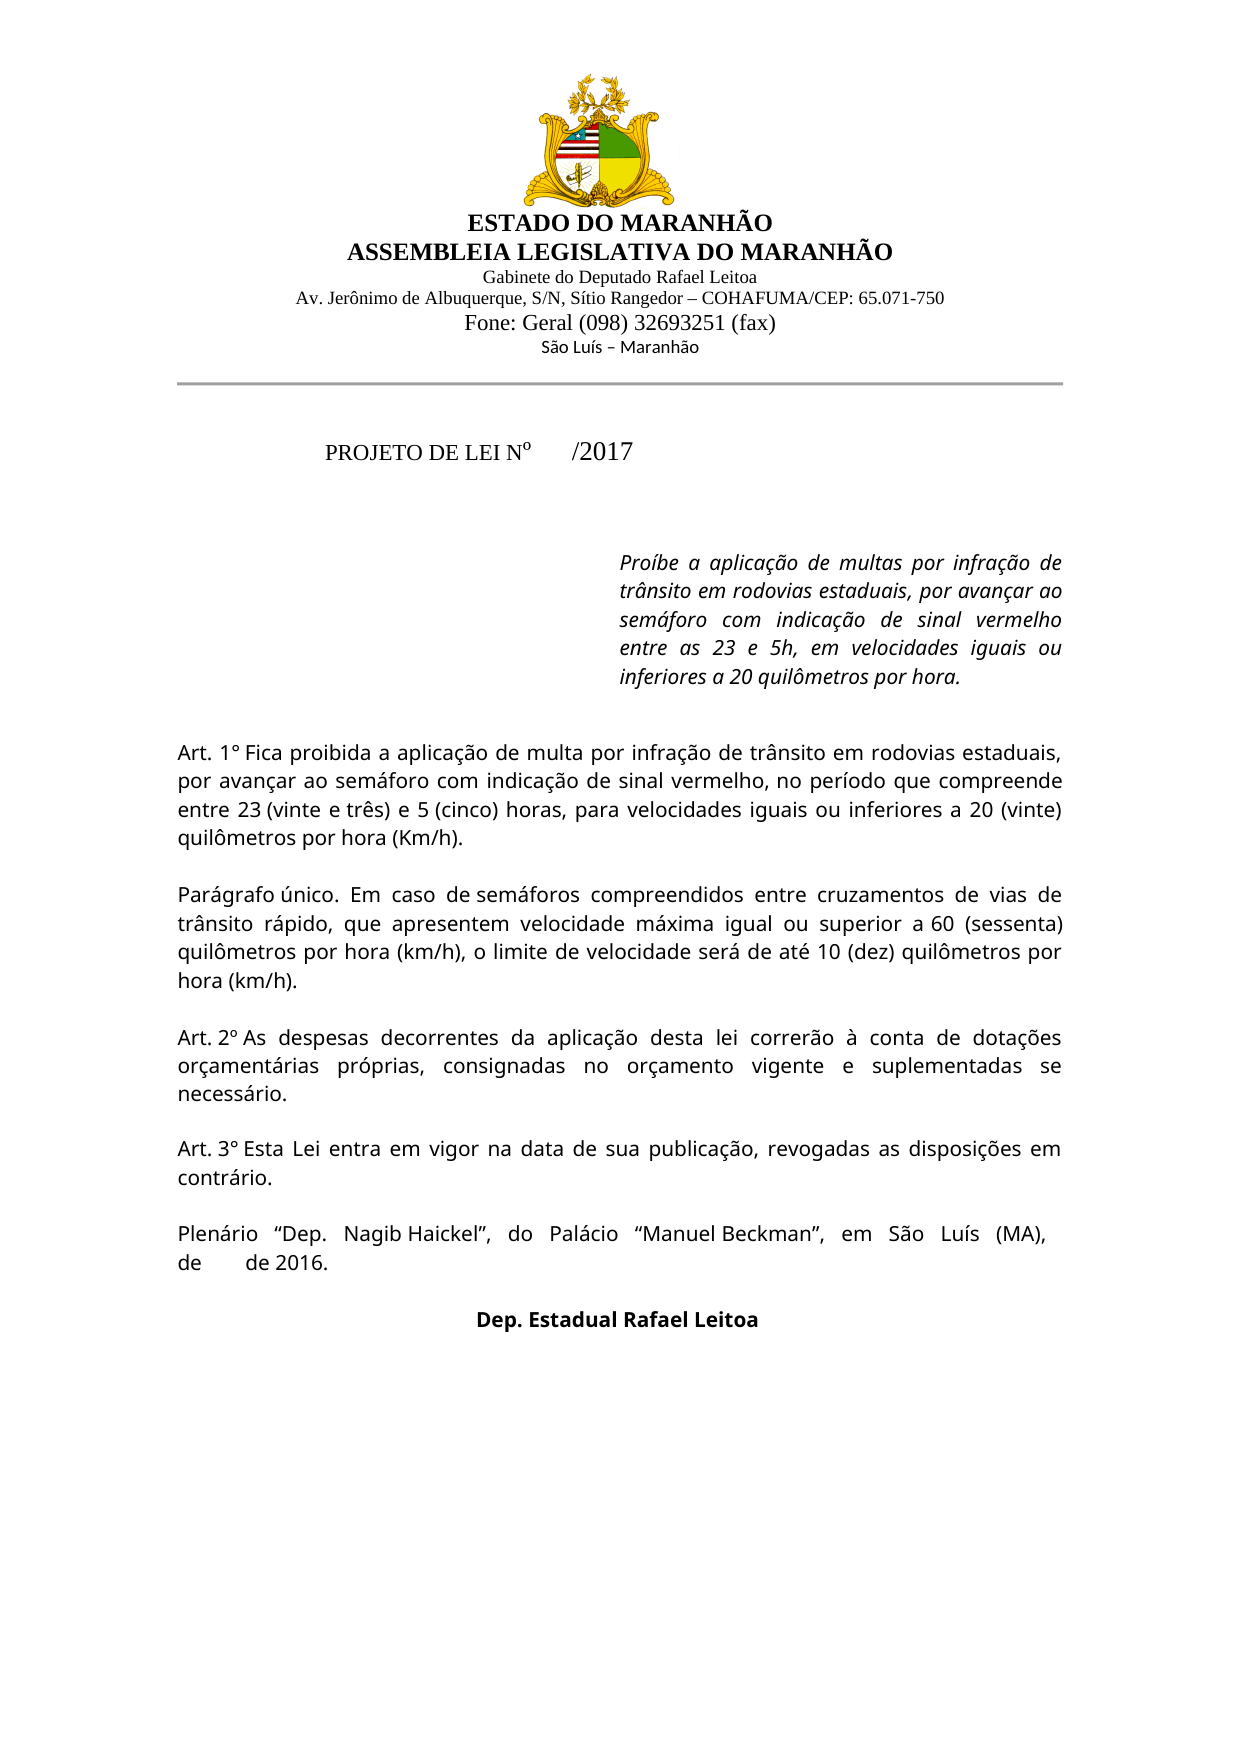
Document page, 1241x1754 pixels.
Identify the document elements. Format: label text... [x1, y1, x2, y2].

text Dep. Estadual Rafael Leitoa [177, 1305, 1063, 1333]
text Art. 1° Fica proibida a aplicação de multa por infração de trânsito em rodovias estaduais, por avançar ao semáforo com indicação de sinal vermelho, no período que compreende entre 23 (vinte e três) e 5 (cinco) horas, para velocidades iguais ou inferiores a 20 (vinte) quilômetros por hora (Km/h). [177, 738, 1063, 852]
text Plenário “Dep. Nagib Haickel”, do Palácio “Manuel Beckman”, em São Luís (MA), de de 2016. [177, 1219, 1063, 1276]
text PROJETO DE LEI Nº /2017 [177, 435, 1063, 466]
picture [523, 73, 680, 209]
text Proíbe a aplicação de multas por infração de trânsito em rodovias estaduais, por avançar ao semáforo com indicação de sinal vermelho entre as 23 e 5h, em velocidades iguais ou inferiores a 20 quilômetros por hora. [619, 548, 1063, 690]
text Art. 3° Esta Lei entra em vigor na data de sua publicação, revogadas as disposições em contrário. [177, 1134, 1063, 1191]
text Art. 2º As despesas decorrentes da aplicação desta lei correrão à conta de dotações orçamentárias próprias, consignadas no orçamento vigente e suplementadas se necessário. [177, 1023, 1063, 1108]
text Parágrafo único. Em caso de semáforos compreendidos entre cruzamentos de vias de trânsito rápido, que apresentem velocidade máxima igual ou superior a 60 (sessenta) quilômetros por hora (km/h), o limite de velocidade será de até 10 (dez) quilômetros por hora (km/h). [177, 880, 1063, 994]
